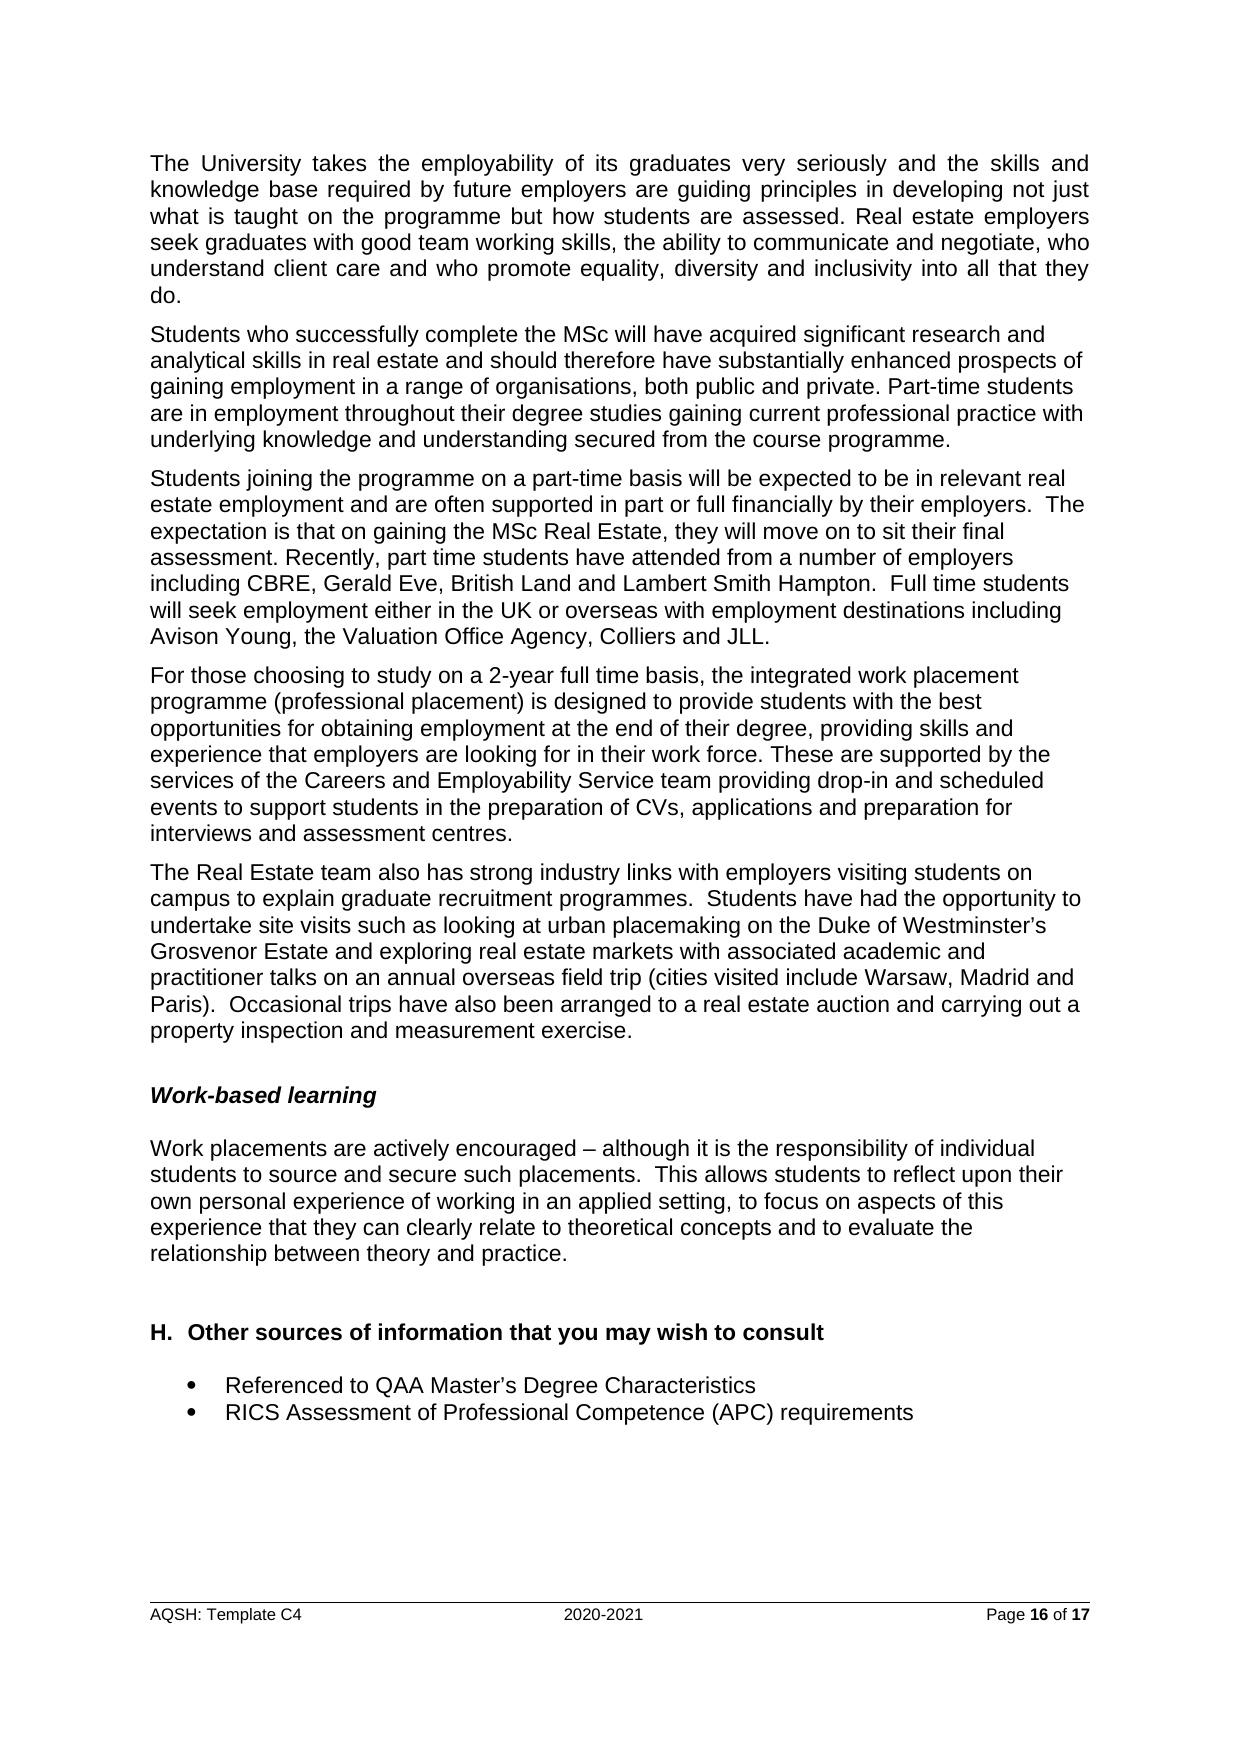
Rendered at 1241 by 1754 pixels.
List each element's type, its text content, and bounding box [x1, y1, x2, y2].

text The Real Estate team also has strong industry links with employers visiting students on campus to explain graduate recruitment programmes. Students have had the opportunity to undertake site visits such as looking at urban placemaking on the Duke of Westminster’s Grosvenor Estate and exploring real estate markets with associated academic and practitioner talks on an annual overseas field trip (cities visited include Warsaw, Madrid and Paris). Occasional trips have also been arranged to a real estate auction and carrying out a property inspection and measurement exercise. [150, 859, 1090, 1043]
text For those choosing to study on a 2-year full time basis, the integrated work placement programme (professional placement) is designed to provide students with the best opportunities for obtaining employment at the end of their degree, providing skills and experience that employers are looking for in their work force. These are supported by the services of the Careers and Employability Service team providing drop-in and scheduled events to support students in the preparation of CVs, applications and preparation for interviews and assessment centres. [150, 662, 1090, 846]
list RICS Assessment of Professional Competence (APC) requirements [187, 1398, 1090, 1425]
list Other sources of information that you may wish to consult [150, 1319, 1090, 1346]
text Work-based learning [150, 1082, 1090, 1108]
text Work placements are actively encouraged – although it is the responsibility of individual students to source and secure such placements. This allows students to reflect upon their own personal experience of working in an applied setting, to focus on aspects of this experience that they can clearly relate to theoretical concepts and to evaluate the relationship between theory and practice. [150, 1135, 1090, 1267]
text Students who successfully complete the MSc will have acquired significant research and analytical skills in real estate and should therefore have substantially enhanced prospects of gaining employment in a range of organisations, both public and private. Part-time students are in employment throughout their degree studies gaining current professional practice with underlying knowledge and understanding secured from the course programme. [150, 321, 1090, 452]
text The University takes the employability of its graduates very seriously and the skills and knowledge base required by future employers are guiding principles in developing not just what is taught on the programme but how students are assessed. Real estate employers seek graduates with good team working skills, the ability to communicate and negotiate, who understand client care and who promote equality, diversity and inclusivity into all that they do. [150, 150, 1090, 308]
list Referenced to QAA Master’s Degree Characteristics [187, 1372, 1090, 1398]
text Students joining the programme on a part-time basis will be expected to be in relevant real estate employment and are often supported in part or full financially by their employers. The expectation is that on gaining the MSc Real Estate, they will move on to sit their final assessment. Recently, part time students have attended from a number of employers including CBRE, Gerald Eve, British Land and Lambert Smith Hampton. Full time students will seek employment either in the UK or overseas with employment destinations including Avison Young, the Valuation Office Agency, Colliers and JLL. [150, 465, 1090, 649]
